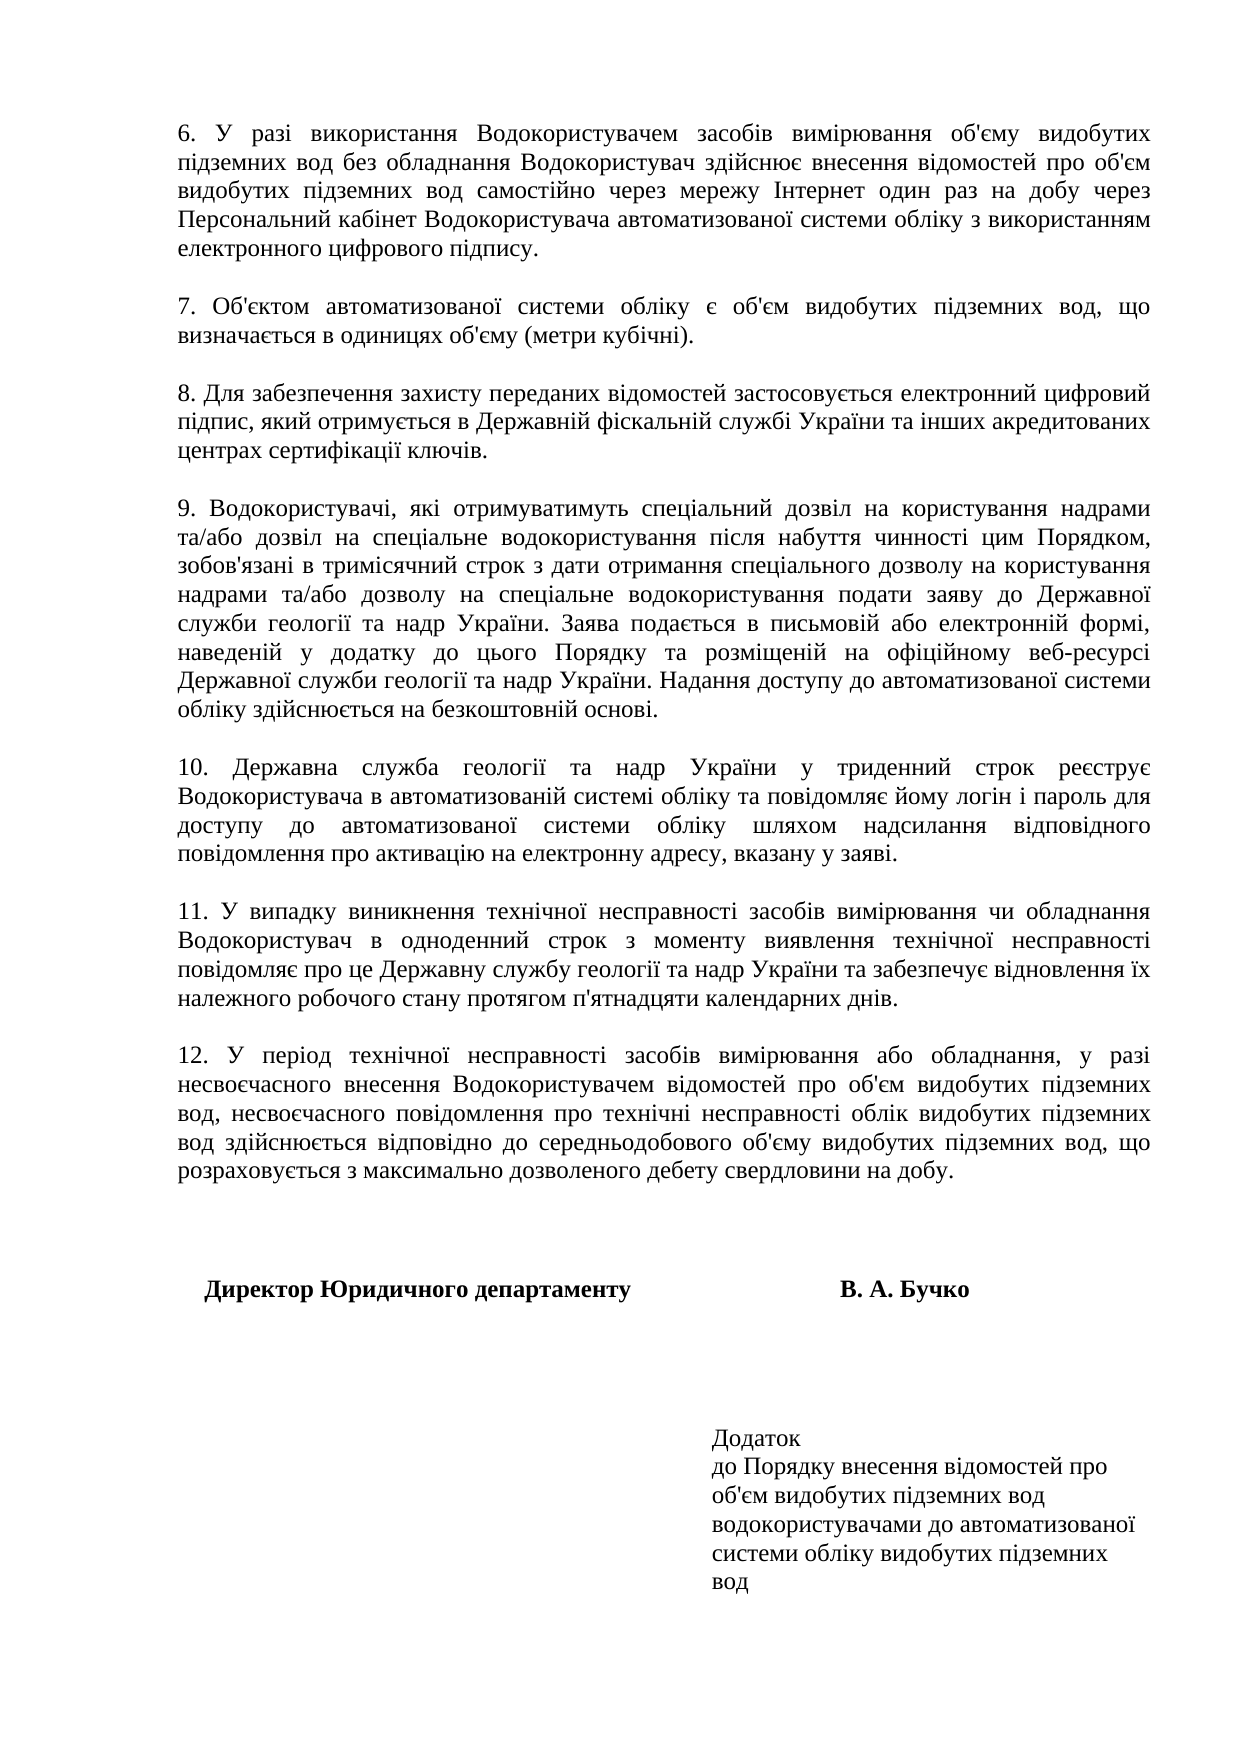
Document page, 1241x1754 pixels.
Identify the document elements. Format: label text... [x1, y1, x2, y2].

text 11. У випадку виникнення технічної несправності засобів вимірювання чи обладнання Водокористувач в одноденний строк з моменту виявлення технічної несправності повідомляє про це Державну службу геології та надр України та забезпечує відновлення їх належного робочого стану протягом п'ятнадцяти календарних днів. [177, 896, 1152, 1011]
table_header В. А. Бучко [661, 1271, 1148, 1306]
table_header Директор Юридичного департаменту [174, 1271, 661, 1306]
text 8. Для забезпечення захисту переданих відомостей застосовується електронний цифровий підпис, який отримується в Державній фіскальній службі України та інших акредитованих центрах сертифікації ключів. [177, 378, 1152, 464]
text 10. Державна служба геології та надр України у триденний строк реєструє Водокористувача в автоматизованій системі обліку та повідомляє йому логін і пароль для доступу до автоматизованої системи обліку шляхом надсилання відповідного повідомлення про активацію на електронну адресу, вказану у заяві. [177, 752, 1152, 867]
text 7. Об'єктом автоматизованої системи обліку є об'єм видобутих підземних вод, що визначається в одиницях об'єму (метри кубічні). [177, 291, 1152, 348]
text 6. У разі використання Водокористувачем засобів вимірювання об'єму видобутих підземних вод без обладнання Водокористувач здійснює внесення відомостей про об'єм видобутих підземних вод самостійно через мережу Інтернет один раз на добу через Персональний кабінет Водокористувача автоматизованої системи обліку з використанням електронного цифрового підпису. [177, 118, 1152, 262]
table_header Додаток до Порядку внесення відомостей про об'єм видобутих підземних вод водокористувачами до автоматизованої системи обліку видобутих підземних вод [709, 1420, 1147, 1598]
text 9. Водокористувачі, які отримуватимуть спеціальний дозвіл на користування надрами та/або дозвіл на спеціальне водокористування після набуття чинності цим Порядком, зобов'язані в тримісячний строк з дати отримання спеціального дозволу на користування надрами та/або дозволу на спеціальне водокористування подати заяву до Державної служби геології та надр України. Заява подається в письмовій або електронній формі, наведеній у додатку до цього Порядку та розміщеній на офіційному веб-ресурсі Державної служби геології та надр України. Надання доступу до автоматизованої системи обліку здійснюється на безкоштовній основі. [177, 493, 1152, 723]
text 12. У період технічної несправності засобів вимірювання або обладнання, у разі несвоєчасного внесення Водокористувачем відомостей про об'єм видобутих підземних вод, несвоєчасного повідомлення про технічні несправності облік видобутих підземних вод здійснюється відповідно до середньодобового об'єму видобутих підземних вод, що розраховується з максимально дозволеного дебету свердловини на добу. [177, 1041, 1152, 1184]
